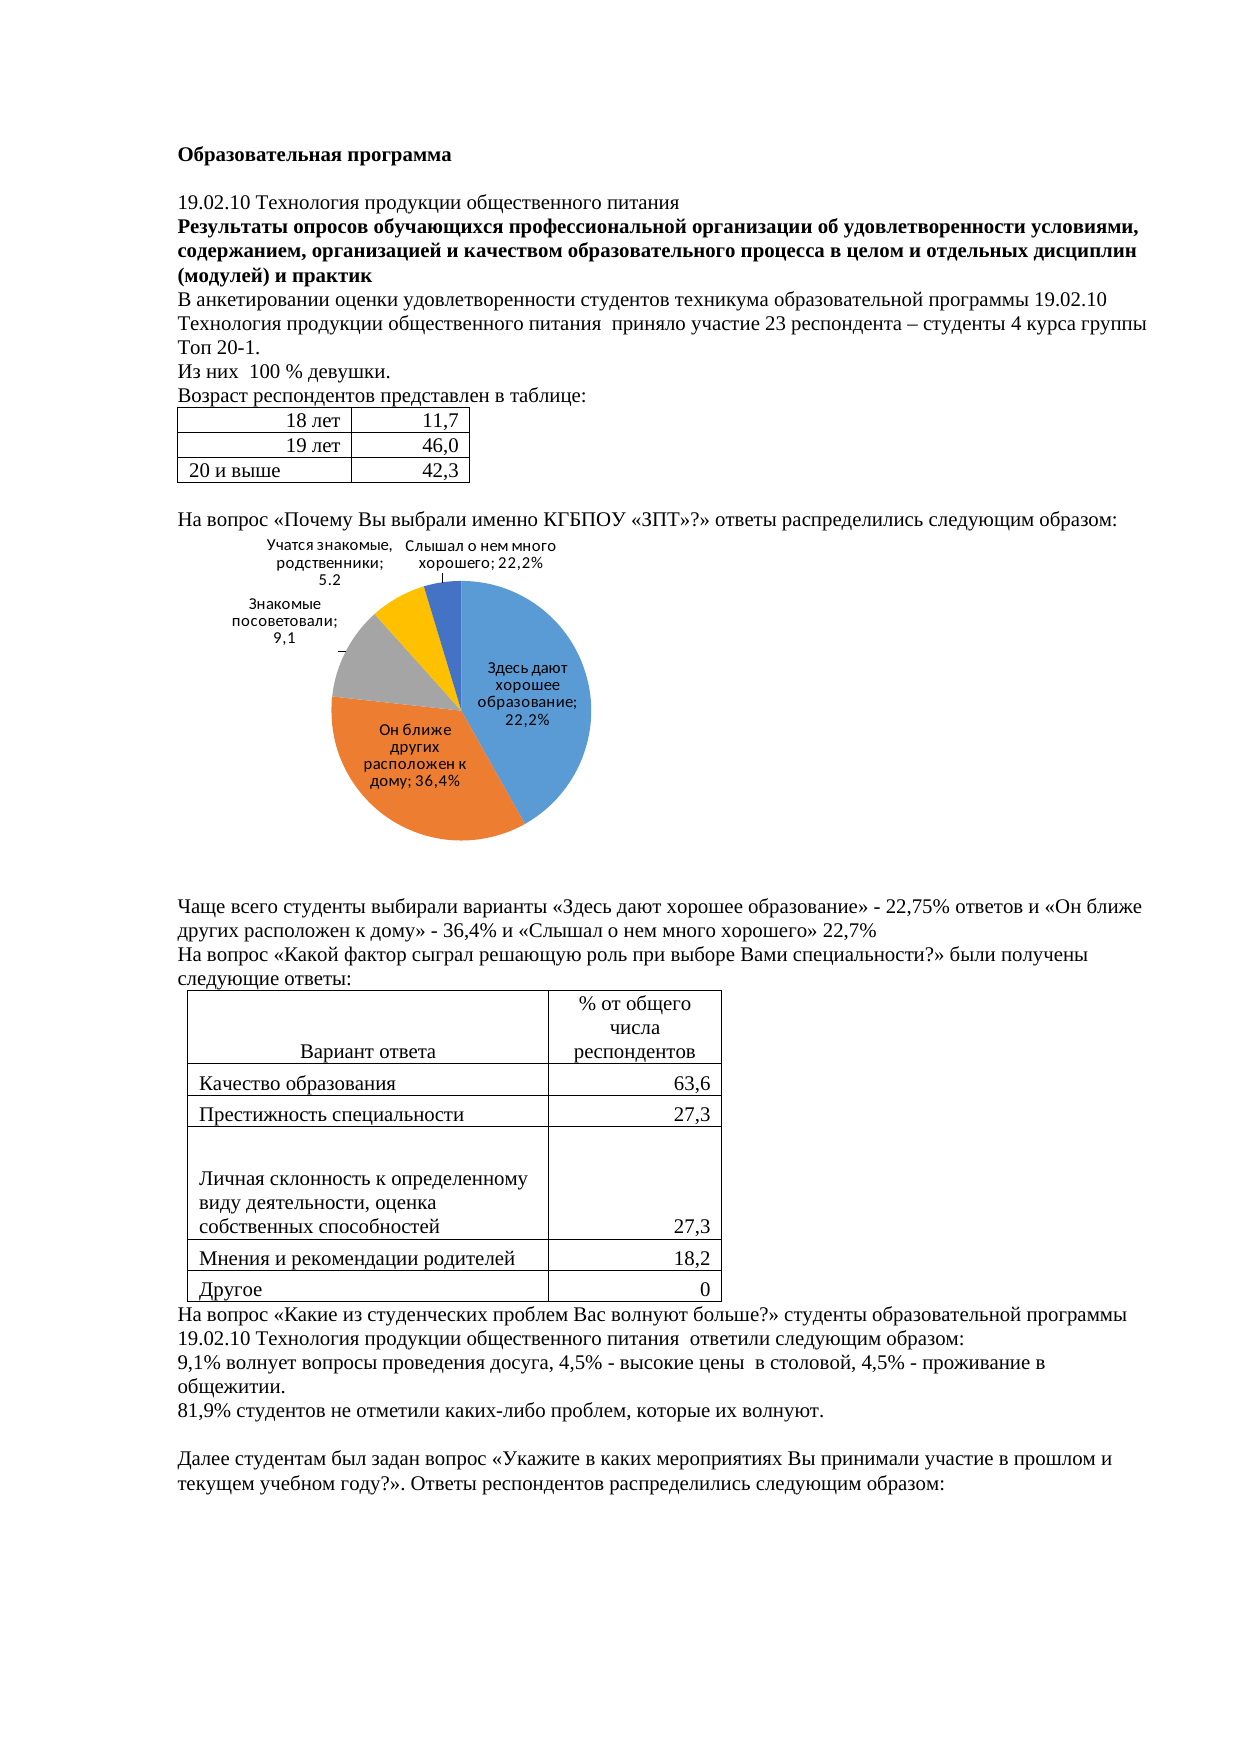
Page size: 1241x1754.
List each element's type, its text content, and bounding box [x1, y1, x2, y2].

table_header 11,7 [352, 408, 469, 432]
text В анкетировании оценки удовлетворенности студентов техникума образовательной программы 19.02.10 Технология продукции общественного питания приняло участие 23 респондента – студенты 4 курса группы Топ 20-1. [177, 287, 1152, 359]
text Возраст респондентов представлен в таблице: [177, 383, 1152, 407]
text На вопрос «Какие из студенческих проблем Вас волнуют больше?» студенты образовательной программы 19.02.10 Технология продукции общественного питания ответили следующим образом: [177, 1302, 1152, 1350]
table_header 18 лет [178, 408, 351, 432]
table_cell 27,3 [549, 1127, 721, 1238]
table_cell Личная склонность к определенному виду деятельности, оценка собственных способностей [188, 1127, 548, 1238]
table_cell 42,3 [352, 458, 469, 482]
table_header Вариант ответа [188, 991, 548, 1063]
text На вопрос «Какой фактор сыграл решающую роль при выборе Вами специальности?» были получены следующие ответы: [177, 942, 1152, 990]
table_cell Престижность специальности [188, 1096, 548, 1126]
table_cell Мнения и рекомендации родителей [188, 1240, 548, 1270]
table_cell 18,2 [549, 1240, 721, 1270]
text 9,1% волнует вопросы проведения досуга, 4,5% - высокие цены в столовой, 4,5% - проживание в общежитии. [177, 1350, 1152, 1398]
text Далее студентам был задан вопрос «Укажите в каких мероприятиях Вы принимали участие в прошлом и текущем учебном году?». Ответы респондентов распределились следующим образом: [177, 1446, 1152, 1494]
table_cell 20 и выше [178, 458, 351, 482]
text Результаты опросов обучающихся профессиональной организации об удовлетворенности условиями, содержанием, организацией и качеством образовательного процесса в целом и отдельных дисциплин (модулей) и практик [177, 214, 1152, 287]
text Образовательная программа [177, 142, 1152, 166]
table_header % от общего числа респондентов [549, 991, 721, 1063]
text Из них 100 % девушки. [177, 359, 1152, 383]
text 19.02.10 Технология продукции общественного питания [177, 190, 1152, 214]
table_cell 19 лет [178, 433, 351, 457]
text 81,9% студентов не отметили каких-либо проблем, которые их волнуют. [177, 1398, 1152, 1422]
text Чаще всего студенты выбирали варианты «Здесь дают хорошее образование» - 22,75% ответов и «Он ближе других расположен к дому» - 36,4% и «Слышал о нем много хорошего» 22,7% [177, 894, 1152, 942]
table_cell 0 [549, 1271, 721, 1301]
table_cell 63,6 [549, 1064, 721, 1094]
table_cell 46,0 [352, 433, 469, 457]
table_cell Качество образования [188, 1064, 548, 1094]
table_cell Другое [188, 1271, 548, 1301]
text На вопрос «Почему Вы выбрали именно КГБПОУ «ЗПТ»?» ответы распределились следующим образом: [177, 507, 1152, 531]
table_cell 27,3 [549, 1096, 721, 1126]
